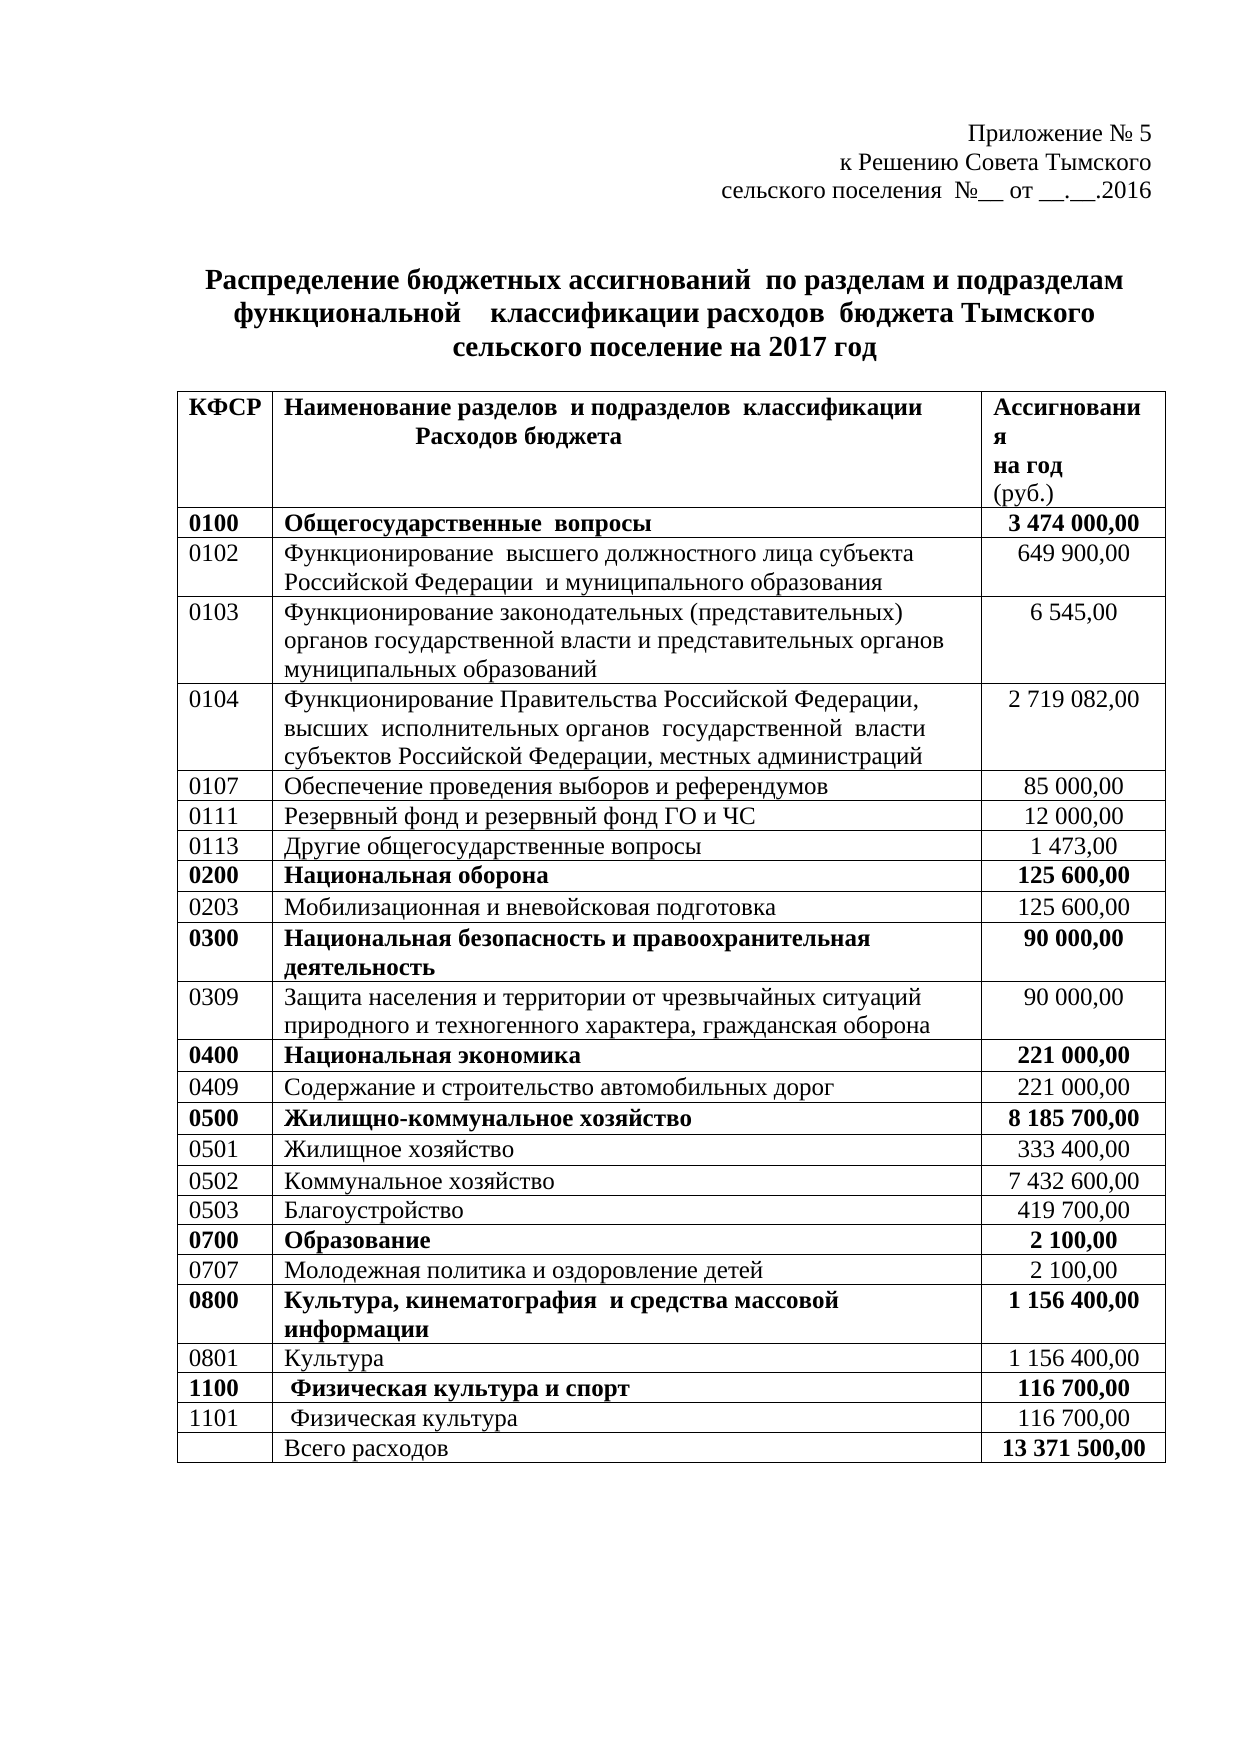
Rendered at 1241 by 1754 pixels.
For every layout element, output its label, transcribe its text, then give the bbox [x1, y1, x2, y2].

table_cell Функционирование высшего должностного лица субъекта Российской Федерации и муниципального образования [273, 538, 981, 596]
table_cell 0503 [178, 1196, 272, 1224]
table_cell 7 432 600,00 [982, 1166, 1165, 1194]
table_cell Функционирование законодательных (представительных) органов государственной власти и представительных органов муниципальных образований [273, 597, 981, 683]
table_cell Другие общегосударственные вопросы [273, 831, 981, 859]
table_cell 8 185 700,00 [982, 1103, 1165, 1133]
table_cell Коммунальное хозяйство [273, 1166, 981, 1194]
table_cell Жилищное хозяйство [273, 1135, 981, 1165]
table_cell Общегосударственные вопросы [273, 508, 981, 537]
table_cell 0103 [178, 597, 272, 683]
table_cell 0500 [178, 1103, 272, 1133]
table_cell 13 371 500,00 [982, 1433, 1165, 1462]
table_cell 0113 [178, 831, 272, 859]
table_cell 0100 [178, 508, 272, 537]
table_header КФСР [178, 392, 272, 507]
table_cell 125 600,00 [982, 861, 1165, 891]
table_cell 12 000,00 [982, 801, 1165, 830]
table_cell Благоустройство [273, 1196, 981, 1224]
table_cell Национальная экономика [273, 1040, 981, 1071]
text Распределение бюджетных ассигнований по разделам и подразделам функциональной классификации расходов бюджета Тымского сельского поселение на 2017 год [177, 262, 1152, 362]
table_header Наименование разделов и подразделов классификации Расходов бюджета [273, 392, 981, 507]
table_cell 3 474 000,00 [982, 508, 1165, 537]
text сельского поселения №__ от __.__.2016 [177, 176, 1152, 204]
table_cell 116 700,00 [982, 1403, 1165, 1432]
text Приложение № 5 [177, 118, 1152, 147]
table_cell 0309 [178, 982, 272, 1039]
table_cell 0102 [178, 538, 272, 596]
table_cell 1101 [178, 1403, 272, 1432]
table_cell Обеспечение проведения выборов и референдумов [273, 771, 981, 800]
table_cell Защита населения и территории от чрезвычайных ситуаций природного и техногенного характера, гражданская оборона [273, 982, 981, 1039]
table_cell 2 100,00 [982, 1255, 1165, 1284]
table_cell 90 000,00 [982, 923, 1165, 981]
table_cell 0200 [178, 861, 272, 891]
table_cell 2 100,00 [982, 1225, 1165, 1254]
table_cell 0801 [178, 1344, 272, 1372]
table_cell Молодежная политика и оздоровление детей [273, 1255, 981, 1284]
table_cell Физическая культура [273, 1403, 981, 1432]
table_cell 0107 [178, 771, 272, 800]
table_cell Функционирование Правительства Российской Федерации, высших исполнительных органов государственной власти субъектов Российской Федерации, местных администраций [273, 684, 981, 770]
table_cell 333 400,00 [982, 1135, 1165, 1165]
table_cell 0501 [178, 1135, 272, 1165]
table_cell Резервный фонд и резервный фонд ГО и ЧС [273, 801, 981, 830]
table_cell Национальная оборона [273, 861, 981, 891]
table_cell 0700 [178, 1225, 272, 1254]
table_cell 0300 [178, 923, 272, 981]
table_cell 0800 [178, 1285, 272, 1342]
table_cell 0111 [178, 801, 272, 830]
table_cell 221 000,00 [982, 1072, 1165, 1102]
table_cell Культура [273, 1344, 981, 1372]
table_cell 2 719 082,00 [982, 684, 1165, 770]
table_cell 221 000,00 [982, 1040, 1165, 1071]
table_cell 125 600,00 [982, 892, 1165, 922]
table_cell 6 545,00 [982, 597, 1165, 683]
table_cell Национальная безопасность и правоохранительная деятельность [273, 923, 981, 981]
table_cell 1 473,00 [982, 831, 1165, 859]
table_cell 0400 [178, 1040, 272, 1071]
text к Решению Совета Тымского [177, 147, 1152, 176]
table_header Ассигнования на год (руб.) [982, 392, 1165, 507]
table_cell Всего расходов [273, 1433, 981, 1462]
table_cell 1 156 400,00 [982, 1285, 1165, 1342]
table_cell Физическая культура и спорт [273, 1373, 981, 1402]
table_cell [178, 1433, 272, 1462]
table_cell 90 000,00 [982, 982, 1165, 1039]
table_cell 0203 [178, 892, 272, 922]
table_cell 419 700,00 [982, 1196, 1165, 1224]
table_cell 0409 [178, 1072, 272, 1102]
table_cell 649 900,00 [982, 538, 1165, 596]
table_cell 0104 [178, 684, 272, 770]
table_cell 1100 [178, 1373, 272, 1402]
table_cell Жилищно-коммунальное хозяйство [273, 1103, 981, 1133]
table_cell Культура, кинематография и средства массовой информации [273, 1285, 981, 1342]
table_cell 0502 [178, 1166, 272, 1194]
table_cell 0707 [178, 1255, 272, 1284]
table_cell 85 000,00 [982, 771, 1165, 800]
table_cell Образование [273, 1225, 981, 1254]
table_cell Мобилизационная и вневойсковая подготовка [273, 892, 981, 922]
table_cell Содержание и строительство автомобильных дорог [273, 1072, 981, 1102]
table_cell 1 156 400,00 [982, 1344, 1165, 1372]
table_cell 116 700,00 [982, 1373, 1165, 1402]
